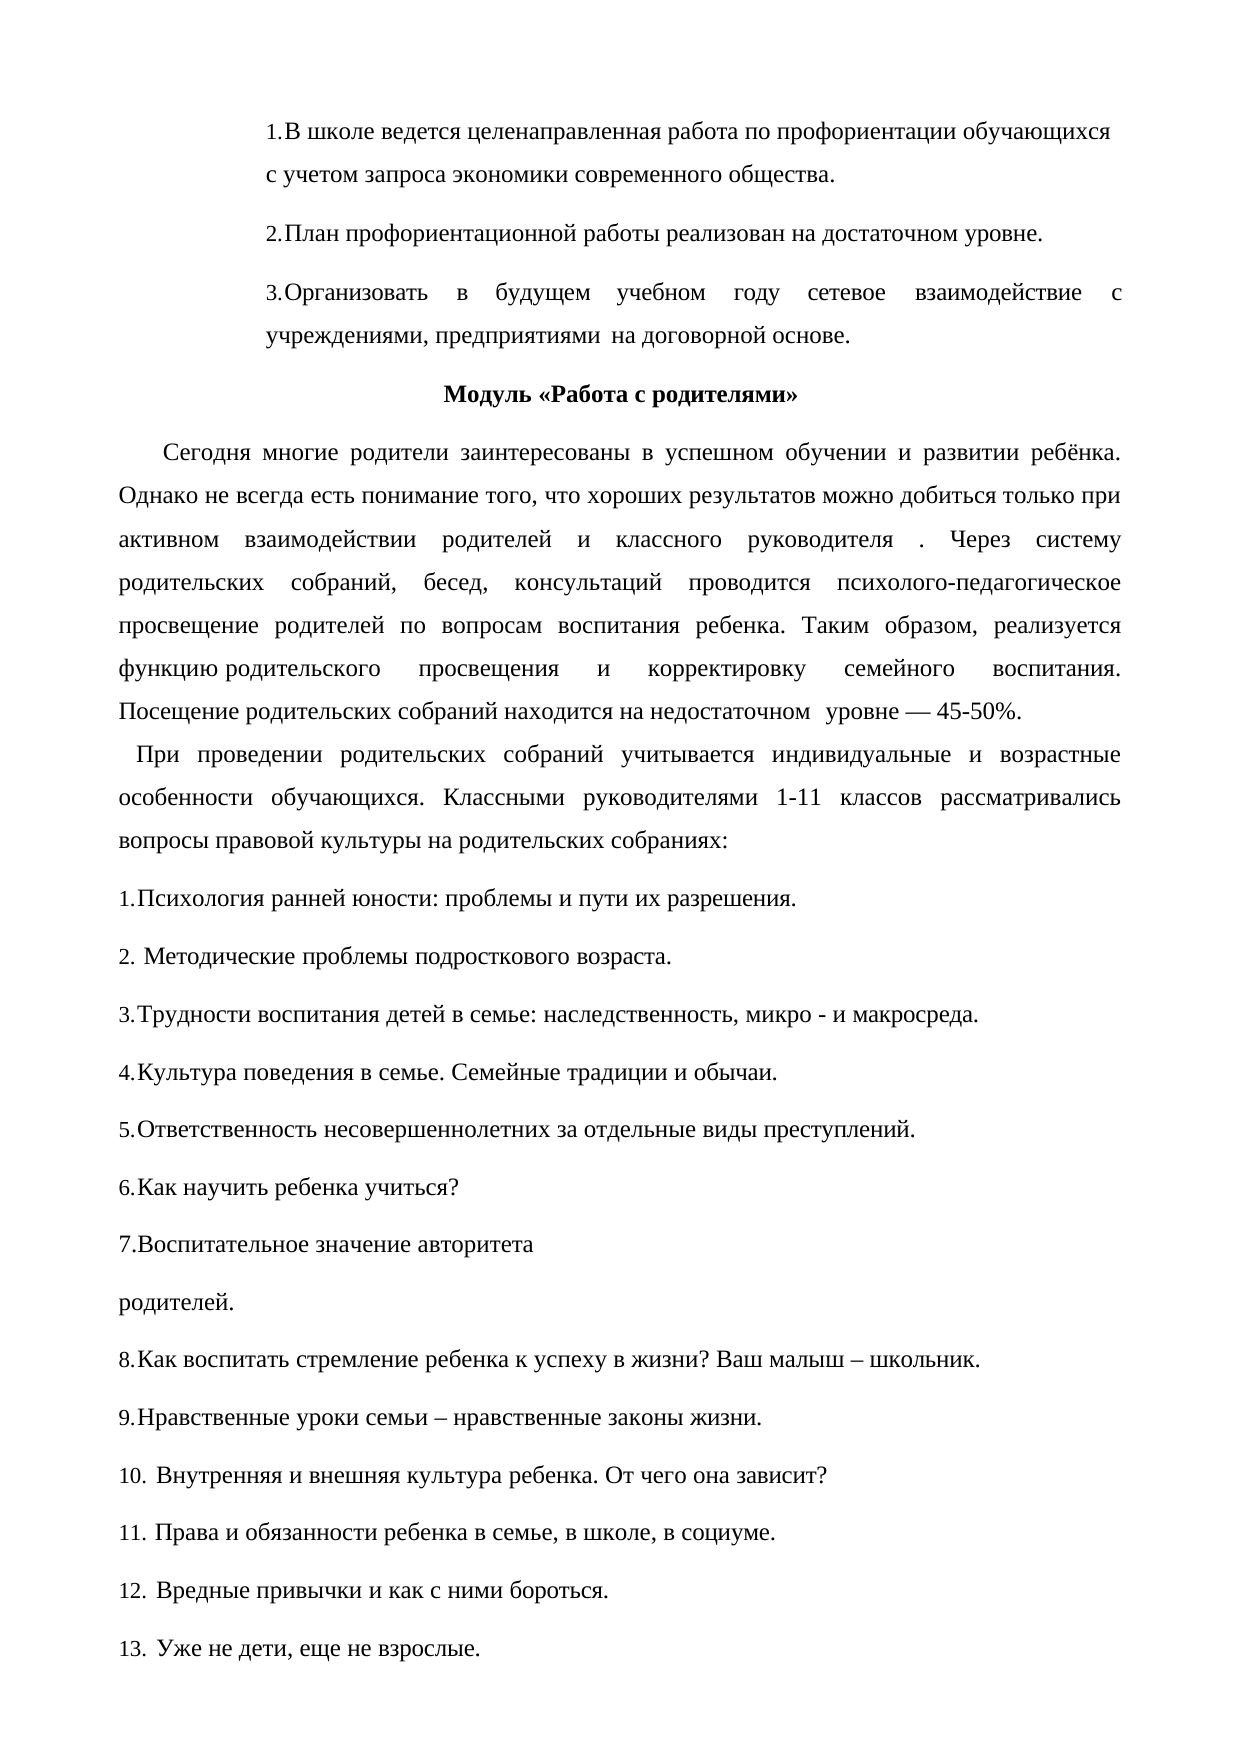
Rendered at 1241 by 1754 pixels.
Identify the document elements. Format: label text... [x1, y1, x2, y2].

list Трудности воспитания детей в семье: наследственность, микро - и макросреда. [118, 999, 1137, 1028]
list Уже не дети, еще не взрослые. [118, 1633, 1137, 1662]
subtitle Модуль «Работа с родителями» [443, 379, 1137, 407]
list Как научить ребенка учиться? 7.Воспитательное значение авторитета родителей. [118, 1172, 654, 1316]
text При проведении родительских собраний учитывается индивидуальные и возрастные особенности обучающихся. Классными руководителями 1-11 классов рассматривались вопросы правовой культуры на родительских собраниях: [118, 739, 1122, 854]
list Права и обязанности ребенка в семье, в школе, в социуме. [118, 1517, 1137, 1546]
list Внутренняя и внешняя культура ребенка. От чего она зависит? [118, 1460, 1137, 1488]
list Ответственность несовершеннолетних за отдельные виды преступлений. [118, 1114, 1137, 1143]
list Психология ранней юности: проблемы и пути их разрешения. [118, 883, 1137, 912]
text Сегодня многие родители заинтересованы в успешном обучении и развитии ребёнка. Однако не всегда есть понимание того, что хороших результатов можно добиться только при активном взаимодействии родителей и классного руководителя . Через систему родительских собраний, бесед, консультаций проводится психолого-педагогическое просвещение родителей по вопросам воспитания ребенка. Таким образом, реализуется функцию родительского просвещения и корректировку семейного воспитания. Посещение родительских собраний находится на недостаточном уровне — 45-50%. [118, 437, 1122, 725]
list В школе ведется целенаправленная работа по профориентации обучающихся с учетом запроса экономики современного общества. [266, 116, 1122, 188]
list Культура поведения в семье. Семейные традиции и обычаи. [118, 1057, 1137, 1085]
list Нравственные уроки семьи – нравственные законы жизни. [118, 1402, 1137, 1431]
list Методические проблемы подросткового возраста. [118, 941, 1137, 970]
list Организовать в будущем учебном году сетевое взаимодействие с учреждениями, предприятиями на договорной основе. [266, 277, 1122, 349]
list Как воспитать стремление ребенка к успеху в жизни? Ваш малыш – школьник. [118, 1344, 1137, 1373]
list План профориентационной работы реализован на достаточном уровне. [266, 218, 1137, 247]
list Вредные привычки и как с ними бороться. [118, 1575, 1137, 1604]
